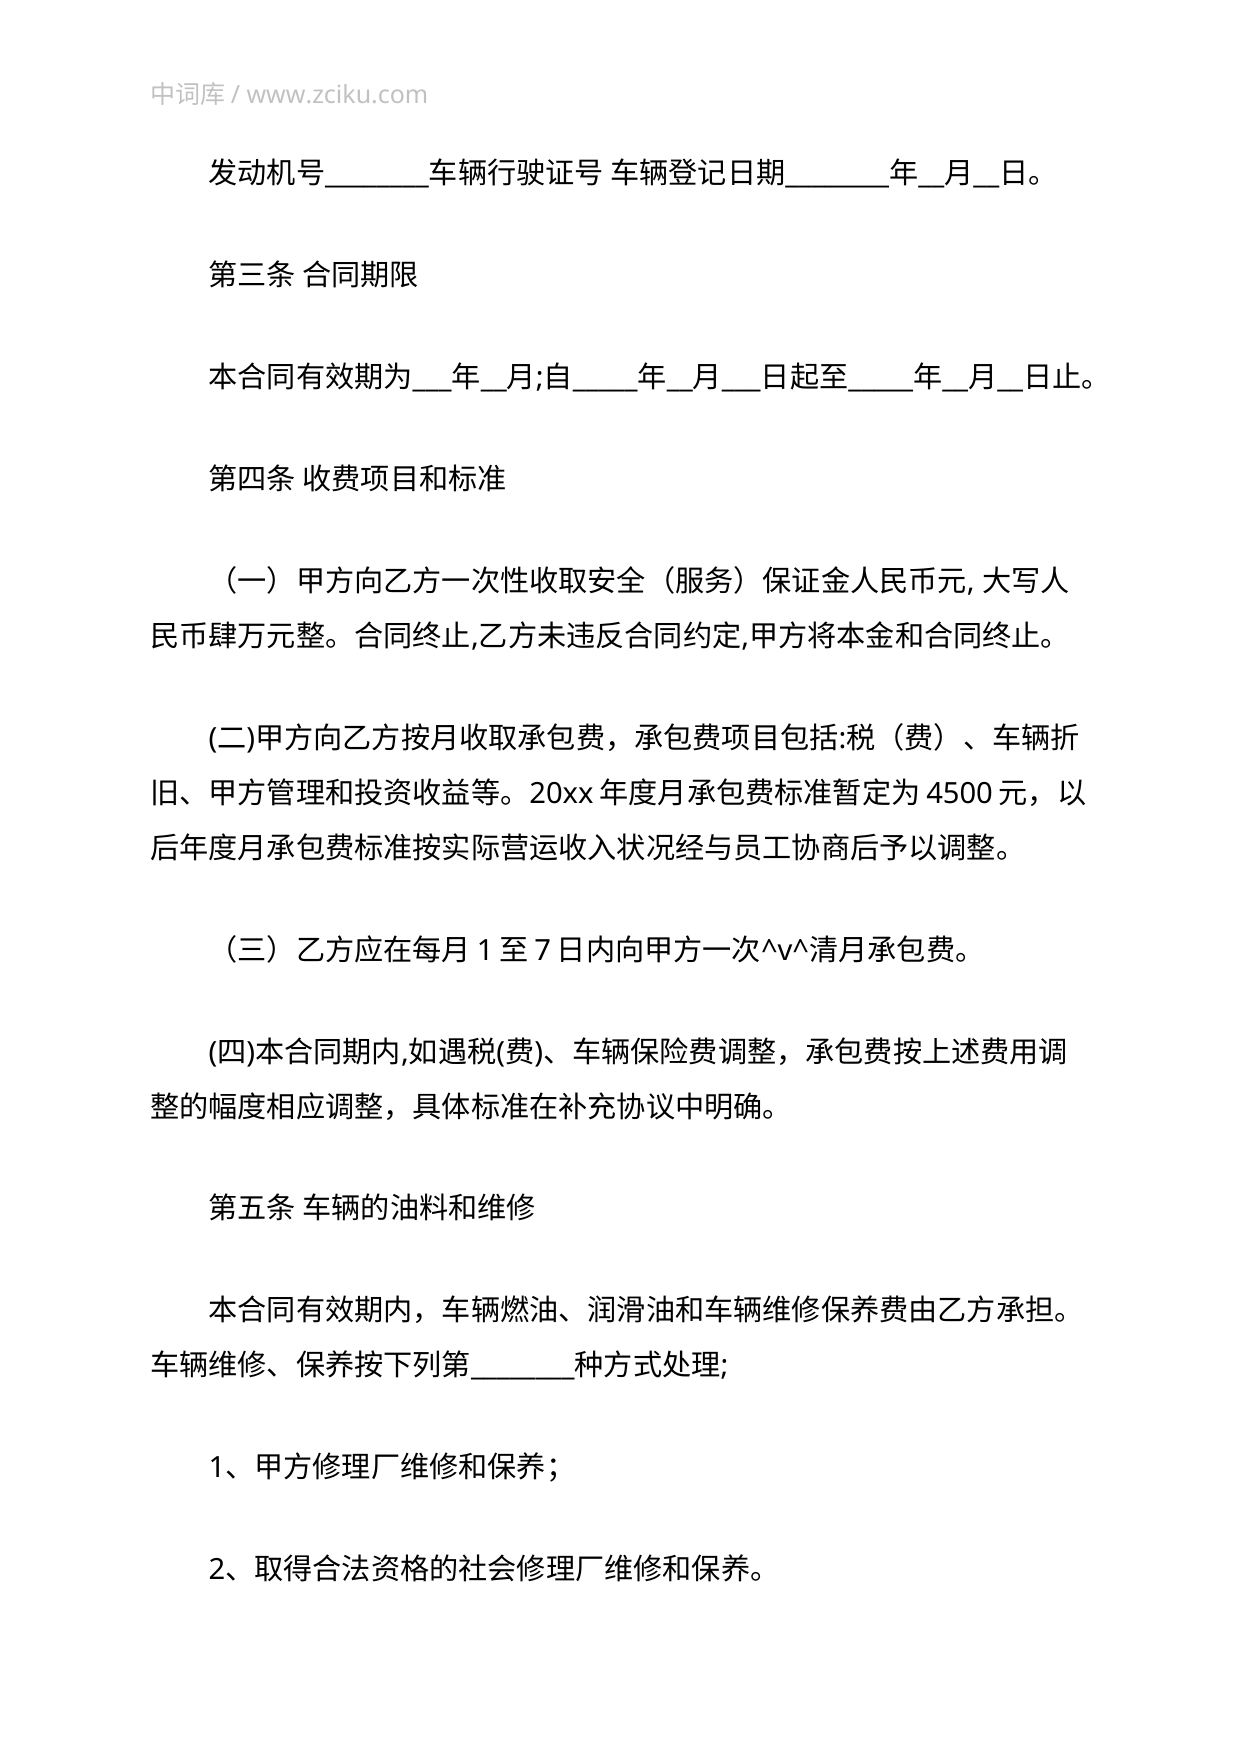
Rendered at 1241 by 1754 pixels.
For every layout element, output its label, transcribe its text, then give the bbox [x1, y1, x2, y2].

text 第四条 收费项目和标准 [150, 456, 1090, 498]
text 发动机号________车辆行驶证号 车辆登记日期________年__月__日。 [150, 150, 1090, 192]
text (四)本合同期内,如遇税(费)、车辆保险费调整，承包费按上述费用调整的幅度相应调整，具体标准在补充协议中明确。 [150, 1028, 1090, 1126]
text 1、甲方修理厂维修和保养； [150, 1444, 1090, 1486]
text （一）甲方向乙方一次性收取安全（服务）保证金人民币元, 大写人民币肆万元整。合同终止,乙方未违反合同约定,甲方将本金和合同终止。 [150, 557, 1090, 655]
text 2、取得合法资格的社会修理厂维修和保养。 [150, 1546, 1090, 1588]
text 第三条 合同期限 [150, 252, 1090, 294]
text (二)甲方向乙方按月收取承包费，承包费项目包括:税（费）、车辆折旧、甲方管理和投资收益等。20xx年度月承包费标准暂定为4500元，以后年度月承包费标准按实际营运收入状况经与员工协商后予以调整。 [150, 714, 1090, 867]
text （三）乙方应在每月1至7日内向甲方一次^v^清月承包费。 [150, 926, 1090, 969]
text 本合同有效期为___年__月;自_____年__月___日起至_____年__月__日止。 [150, 354, 1090, 396]
text 本合同有效期内，车辆燃油、润滑油和车辆维修保养费由乙方承担。车辆维修、保养按下列第________种方式处理; [150, 1287, 1090, 1384]
text 第五条 车辆的油料和维修 [150, 1185, 1090, 1227]
